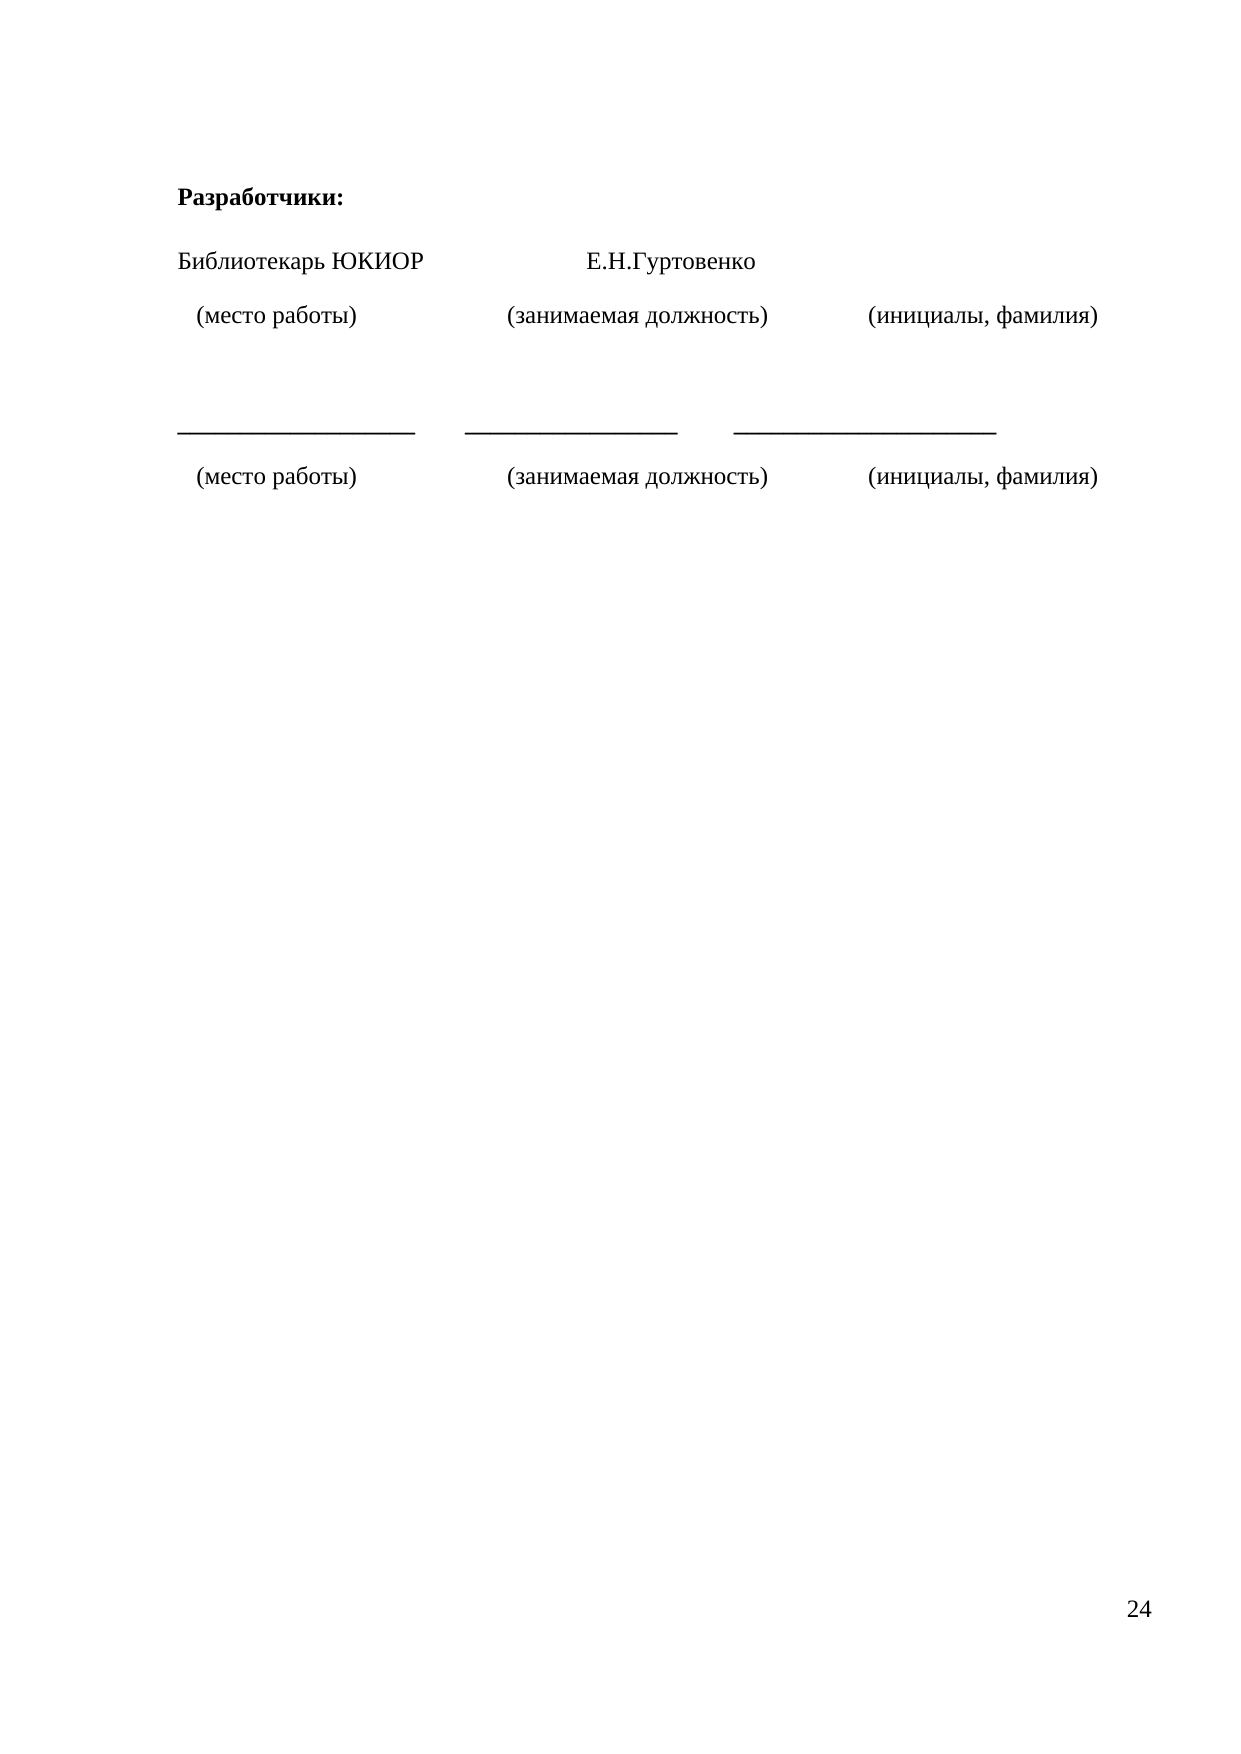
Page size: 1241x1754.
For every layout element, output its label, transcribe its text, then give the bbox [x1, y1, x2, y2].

text Разработчики: [177, 182, 1152, 211]
text (место работы) (занимаемая должность) (инициалы, фамилия) [177, 461, 1152, 490]
text Библиотекарь ЮКИОР Е.Н.Гуртовенко [177, 246, 1152, 275]
text ___________________ _________________ _____________________ [177, 408, 1152, 436]
text (место работы) (занимаемая должность) (инициалы, фамилия) [177, 300, 1152, 329]
